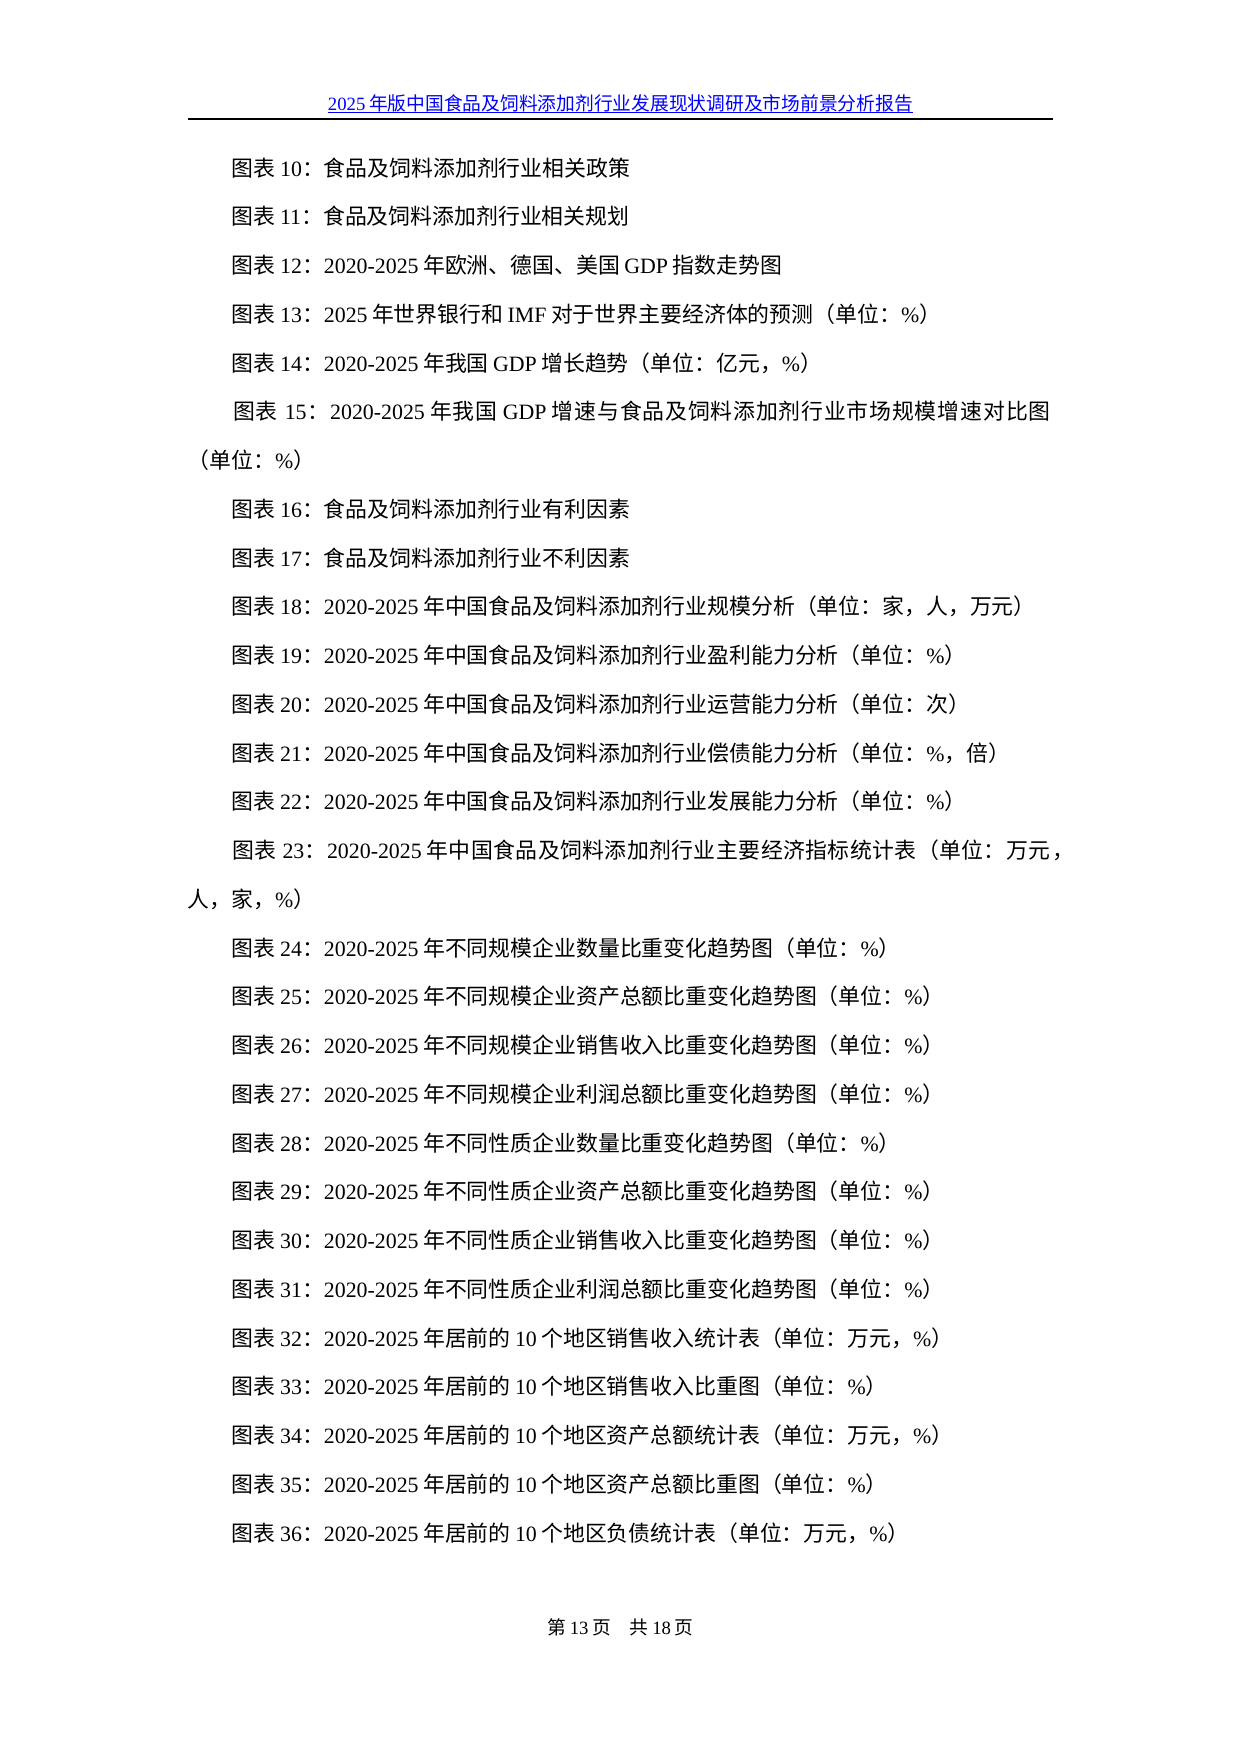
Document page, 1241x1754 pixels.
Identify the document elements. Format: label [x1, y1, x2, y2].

text [187, 150, 1053, 1548]
